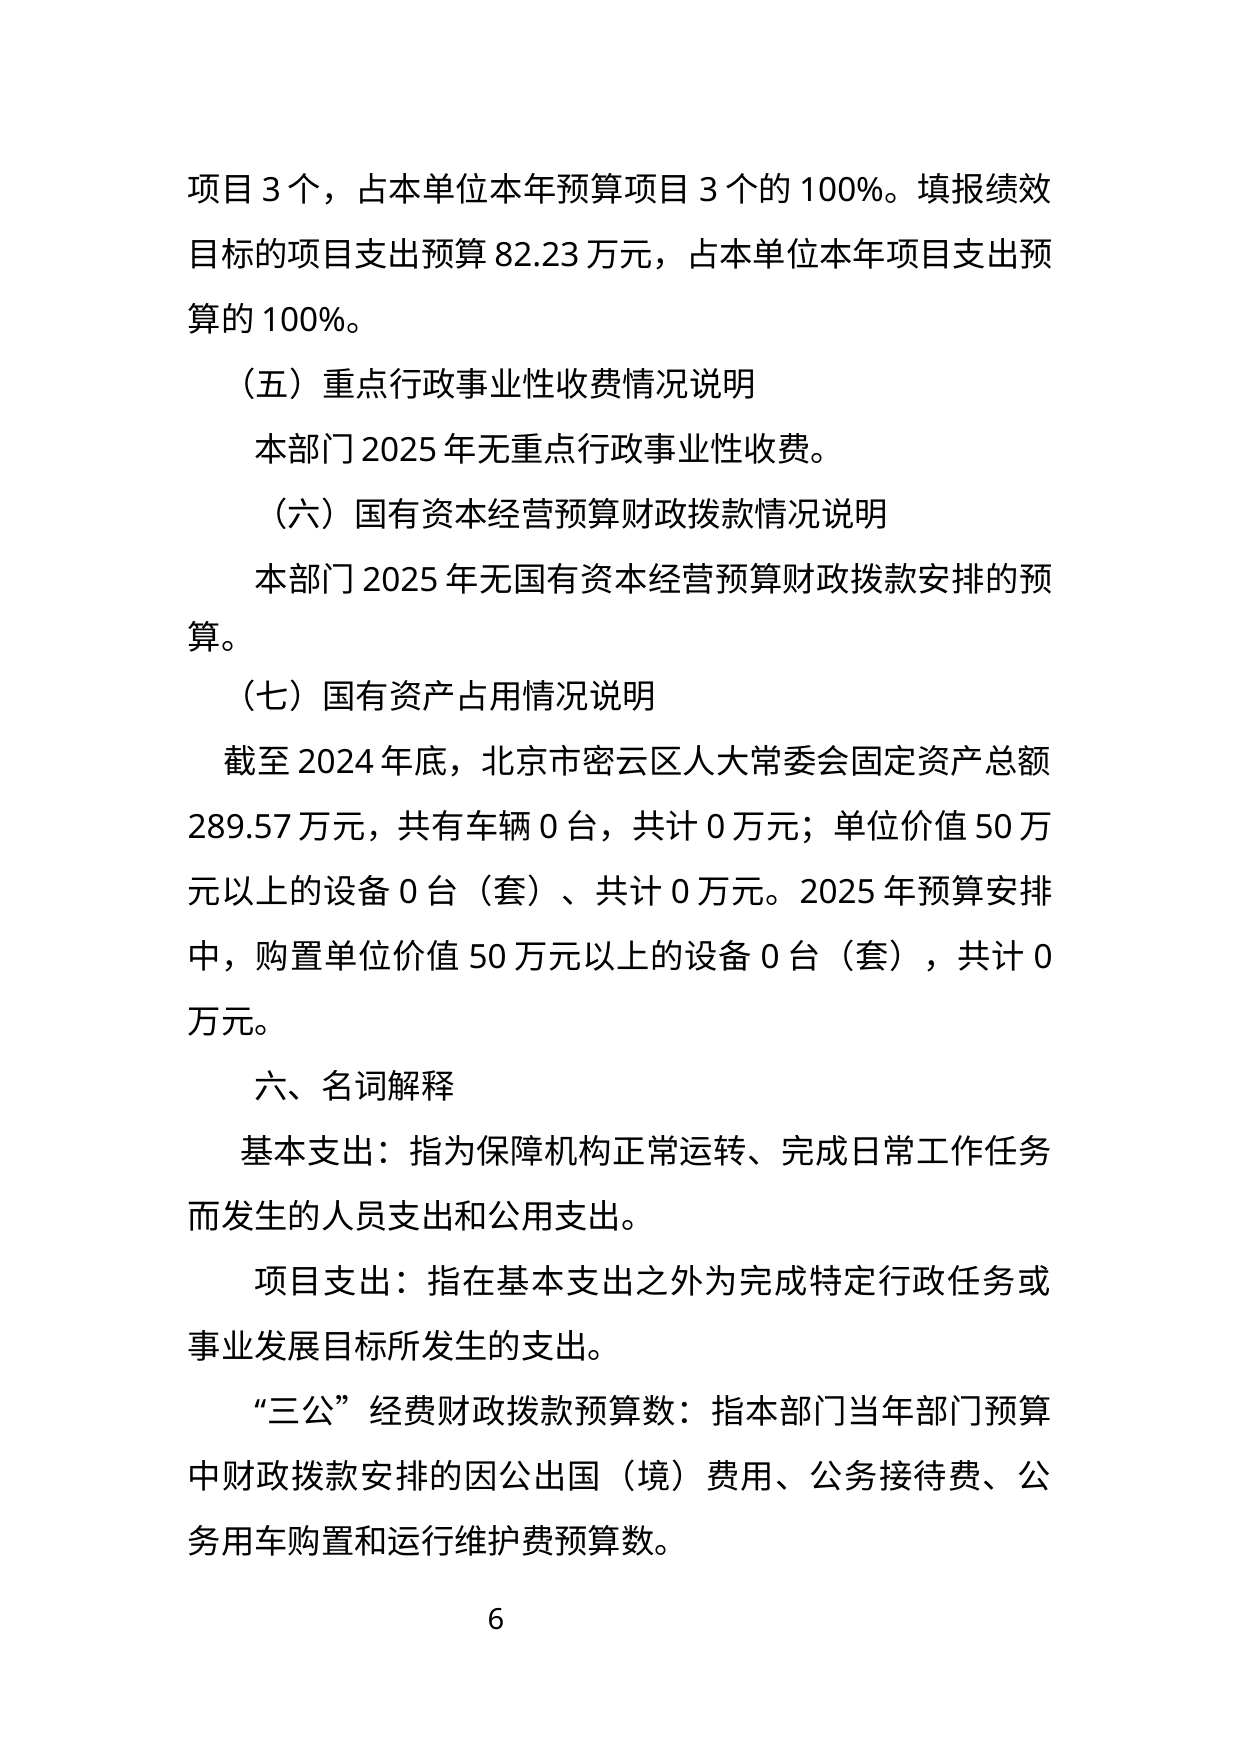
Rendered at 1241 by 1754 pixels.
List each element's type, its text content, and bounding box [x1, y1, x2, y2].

text 截至2024年底，北京市密云区人大常委会固定资产总额289.57万元，共有车辆0台，共计0万元；单位价值50万元以上的设备0台（套）、共计0万元。2025年预算安排中，购置单位价值50万元以上的设备0台（套），共计0万元。 [187, 726, 1053, 1051]
text 本部门2025年无重点行政事业性收费。 [187, 415, 1053, 480]
text （七）国有资产占用情况说明 [187, 661, 1053, 726]
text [187, 155, 1053, 350]
list 名词解释 [187, 1051, 1053, 1116]
text （五）重点行政事业性收费情况说明 [187, 350, 1053, 415]
text “三公”经费财政拨款预算数：指本部门当年部门预算中财政拨款安排的因公出国（境）费用、公务接待费、公务用车购置和运行维护费预算数。 [187, 1376, 1053, 1571]
text （六）国有资本经营预算财政拨款情况说明 [187, 480, 1053, 545]
list 本部门2025年无国有资本经营预算财政拨款安排的预算。 [187, 545, 1053, 661]
text 项目支出：指在基本支出之外为完成特定行政任务或事业发展目标所发生的支出。 [187, 1246, 1053, 1376]
text 基本支出：指为保障机构正常运转、完成日常工作任务而发生的人员支出和公用支出。 [187, 1116, 1053, 1246]
